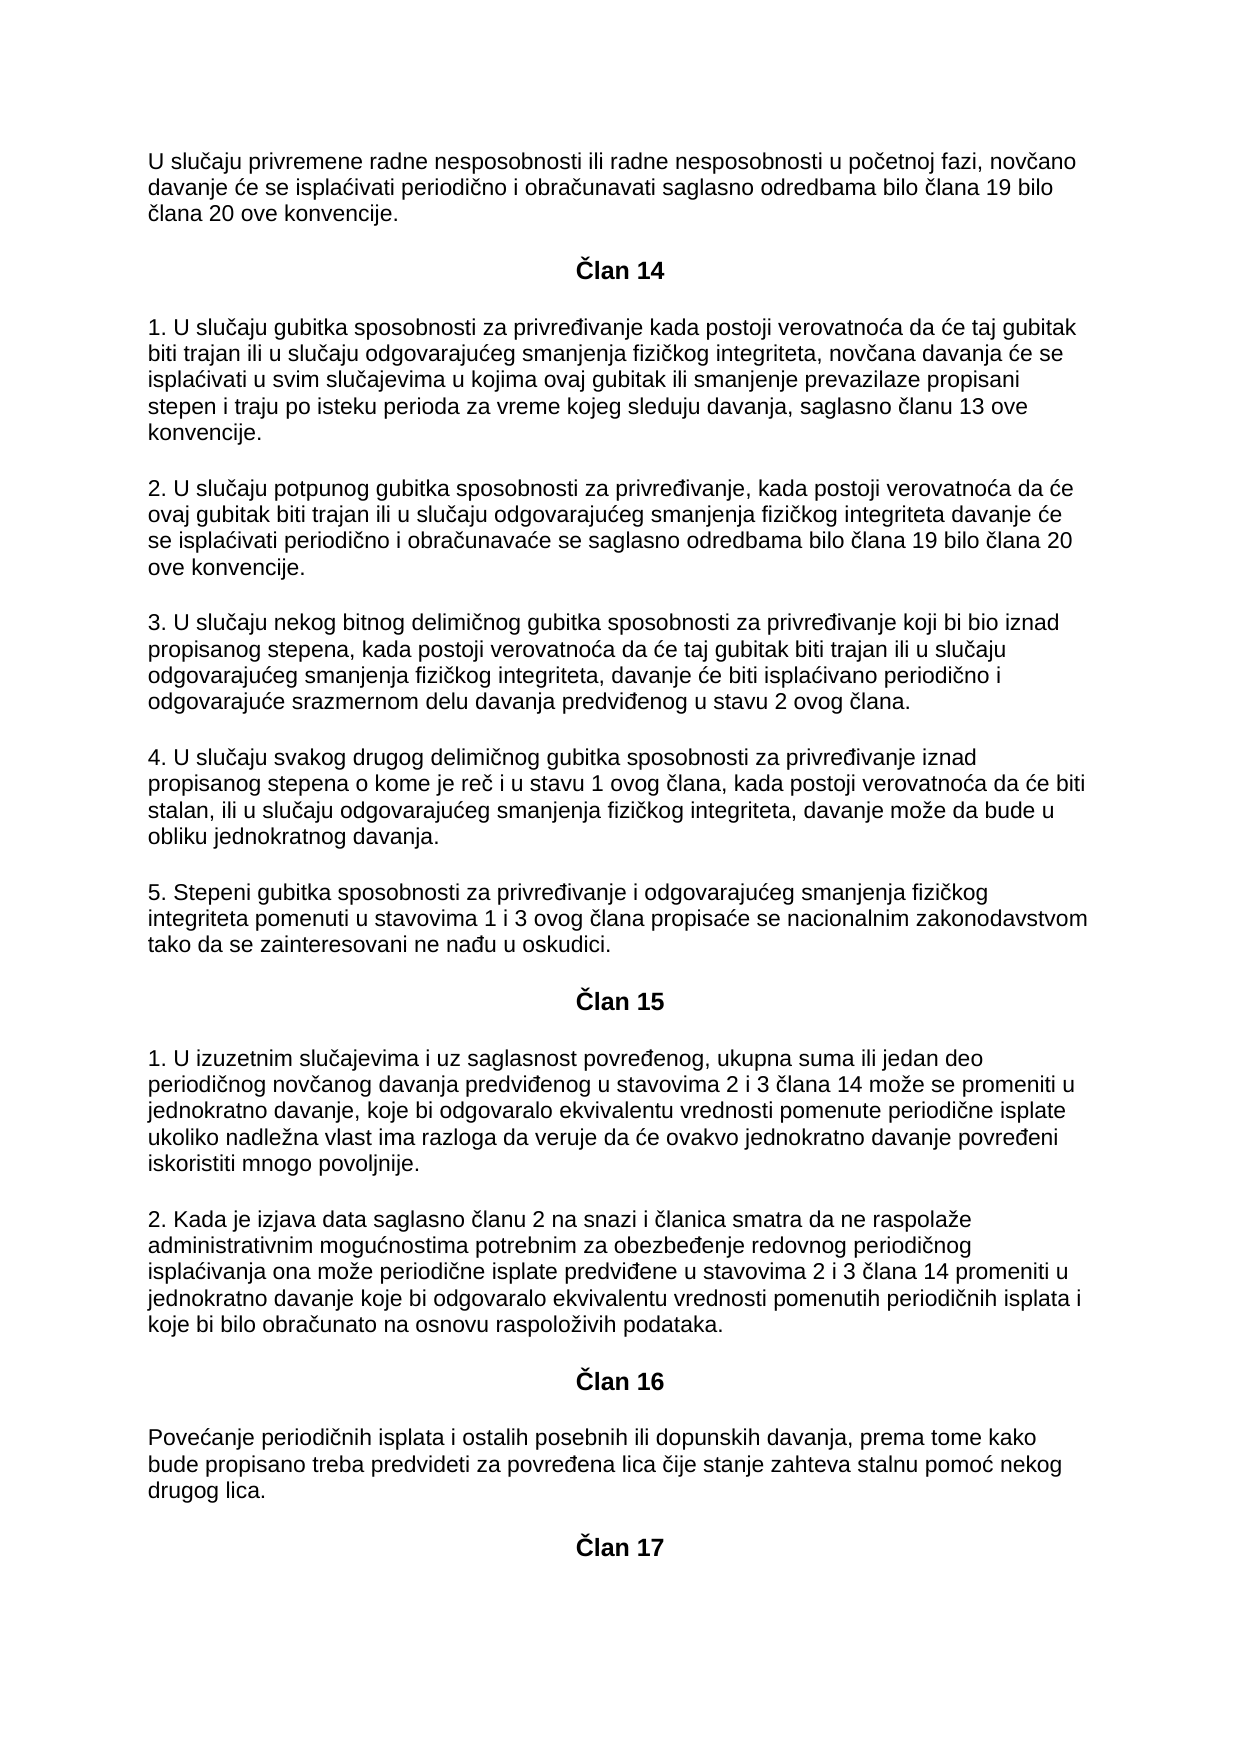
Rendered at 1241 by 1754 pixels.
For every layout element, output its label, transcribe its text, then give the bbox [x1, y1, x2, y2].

text Član 15 [148, 987, 1093, 1015]
text 1. U izuzetnim slučajevima i uz saglasnost povređenog, ukupna suma ili jedan deo periodičnog novčanog davanja predviđenog u stavovima 2 i 3 člana 14 može se promeniti u jednokratno davanje, koje bi odgovaralo ekvivalentu vrednosti pomenute periodične isplate ukoliko nadležna vlast ima razloga da veruje da će ovakvo jednokratno davanje povređeni iskoristiti mnogo povoljnije. [148, 1044, 1093, 1176]
text 1. U slučaju gubitka sposobnosti za privređivanje kada postoji verovatnoća da će taj gubitak biti trajan ili u slučaju odgovarajućeg smanjenja fizičkog integriteta, novčana davanja će se isplaćivati u svim slučajevima u kojima ovaj gubitak ili smanjenje prevazilaze propisani stepen i traju po isteku perioda za vreme kojeg sleduju davanja, saglasno članu 13 ove konvencije. [148, 314, 1093, 446]
text 4. U slučaju svakog drugog delimičnog gubitka sposobnosti za privređivanje iznad propisanog stepena o kome je reč i u stavu 1 ovog člana, kada postoji verovatnoća da će biti stalan, ili u slučaju odgovarajućeg smanjenja fizičkog integriteta, davanje može da bude u obliku jednokratnog davanja. [148, 744, 1093, 849]
text Član 14 [148, 256, 1093, 284]
text Član 17 [148, 1533, 1093, 1561]
text Član 16 [148, 1366, 1093, 1395]
text U slučaju privremene radne nesposobnosti ili radne nesposobnosti u početnoj fazi, novčano davanje će se isplaćivati periodično i obračunavati saglasno odredbama bilo člana 19 bilo člana 20 ove konvencije. [148, 148, 1093, 227]
text 3. U slučaju nekog bitnog delimičnog gubitka sposobnosti za privređivanje koji bi bio iznad propisanog stepena, kada postoji verovatnoća da će taj gubitak biti trajan ili u slučaju odgovarajućeg smanjenja fizičkog integriteta, davanje će biti isplaćivano periodično i odgovarajuće srazmernom delu davanja predviđenog u stavu 2 ovog člana. [148, 609, 1093, 715]
text 2. U slučaju potpunog gubitka sposobnosti za privređivanje, kada postoji verovatnoća da će ovaj gubitak biti trajan ili u slučaju odgovarajućeg smanjenja fizičkog integriteta davanje će se isplaćivati periodično i obračunavaće se saglasno odredbama bilo člana 19 bilo člana 20 ove konvencije. [148, 475, 1093, 580]
text 5. Stepeni gubitka sposobnosti za privređivanje i odgovarajućeg smanjenja fizičkog integriteta pomenuti u stavovima 1 i 3 ovog člana propisaće se nacionalnim zakonodavstvom tako da se zainteresovani ne nađu u oskudici. [148, 878, 1093, 957]
text 2. Kada je izjava data saglasno članu 2 na snazi i članica smatra da ne raspolaže administrativnim mogućnostima potrebnim za obezbeđenje redovnog periodičnog isplaćivanja ona može periodične isplate predviđene u stavovima 2 i 3 člana 14 promeniti u jednokratno davanje koje bi odgovaralo ekvivalentu vrednosti pomenutih periodičnih isplata i koje bi bilo obračunato na osnovu raspoloživih podataka. [148, 1206, 1093, 1337]
text Povećanje periodičnih isplata i ostalih posebnih ili dopunskih davanja, prema tome kako bude propisano treba predvideti za povređena lica čije stanje zahteva stalnu pomoć nekog drugog lica. [148, 1424, 1093, 1503]
